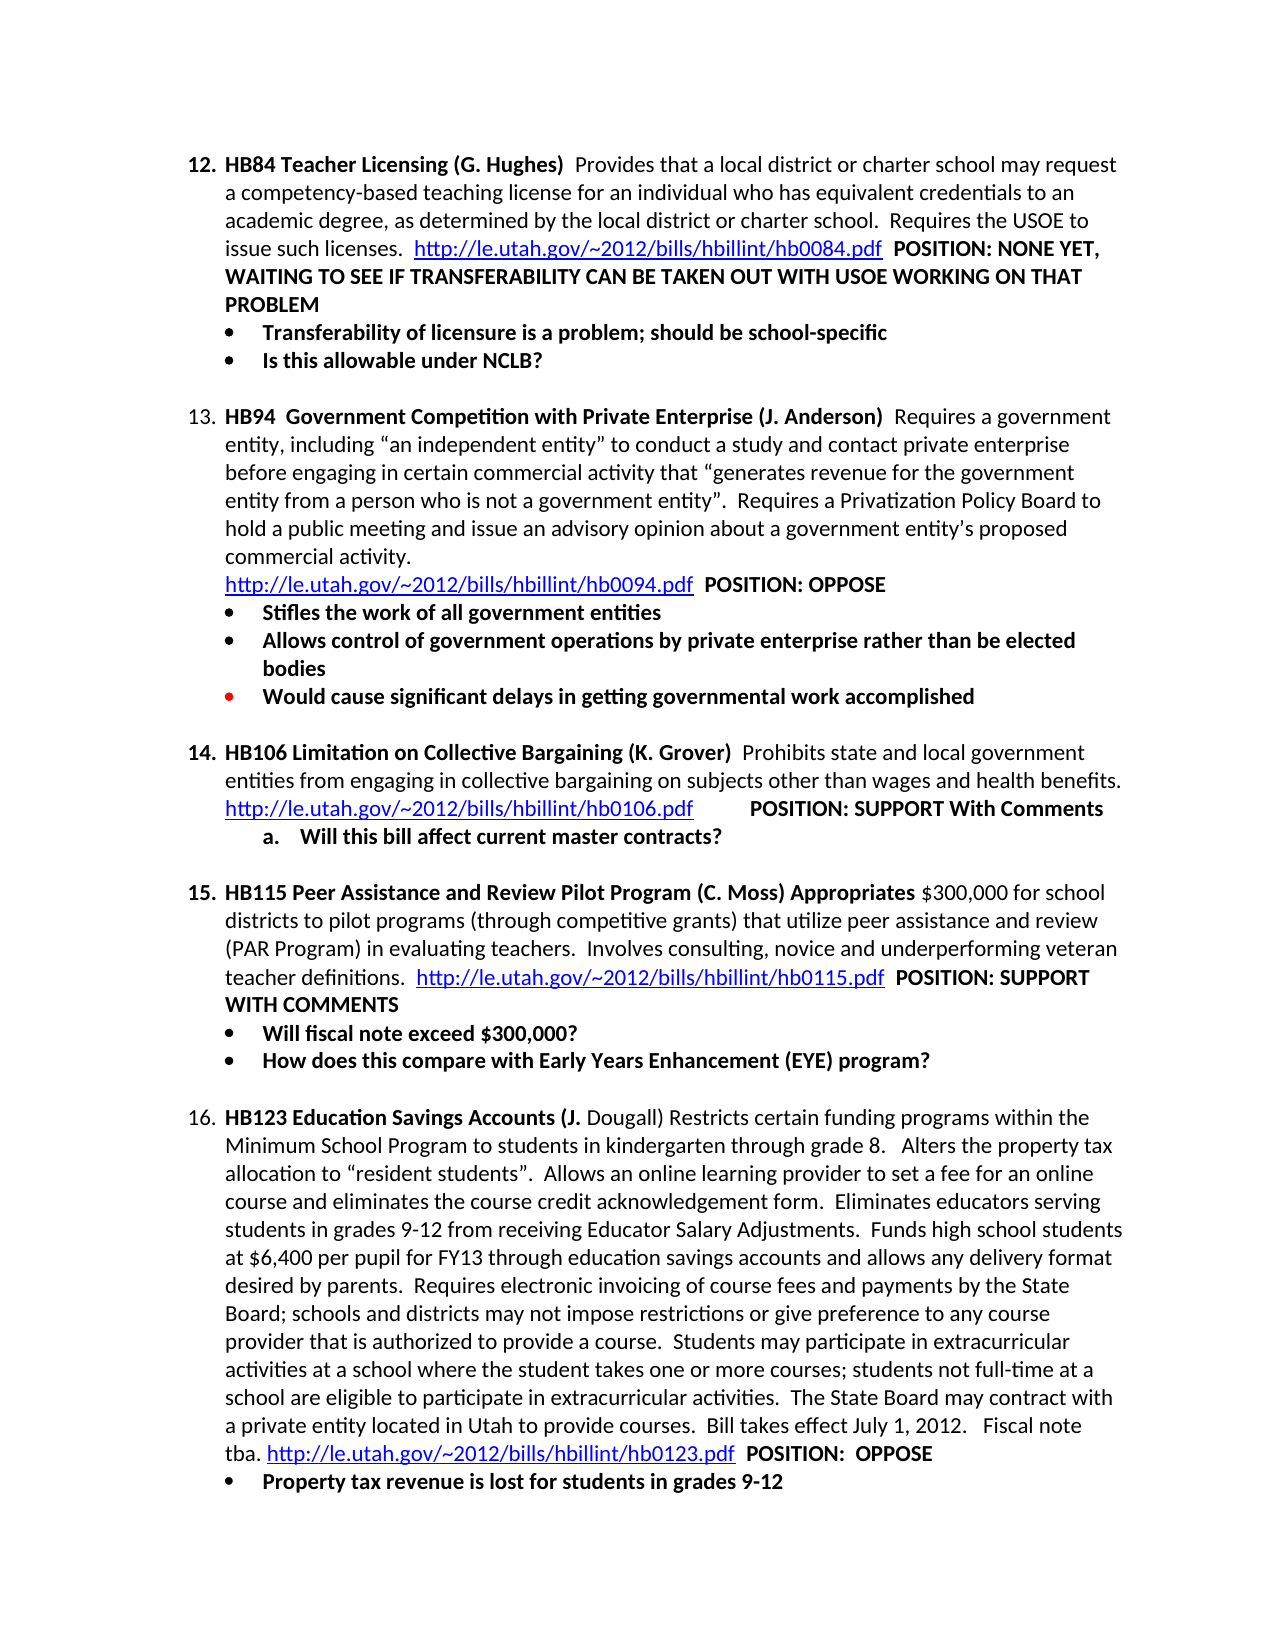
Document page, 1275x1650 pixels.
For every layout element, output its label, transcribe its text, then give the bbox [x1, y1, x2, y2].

list http://le.utah.gov/~2012/bills/hbillint/hb0094.pdf POSITION: OPPOSE [225, 570, 1125, 598]
list HB115 Peer Assistance and Review Pilot Program (C. Moss) Appropriates $300,000 for school districts to pilot programs (through competitive grants) that utilize peer assistance and review (PAR Program) in evaluating teachers. Involves consulting, novice and underperforming veteran teacher definitions. http://le.utah.gov/~2012/bills/hbillint/hb0115.pdf POSITION: SUPPORT WITH COMMENTS [187, 878, 1125, 1019]
list HB94 Government Competition with Private Enterprise (J. Anderson) Requires a government entity, including “an independent entity” to conduct a study and contact private enterprise before engaging in certain commercial activity that “generates revenue for the government entity from a person who is not a government entity”. Requires a Privatization Policy Board to hold a public meeting and issue an advisory opinion about a government entity’s proposed commercial activity. [187, 402, 1125, 570]
list Will fiscal note exceed $300,000? [225, 1019, 1125, 1047]
list HB106 Limitation on Collective Bargaining (K. Grover) Prohibits state and local government entities from engaging in collective bargaining on subjects other than wages and health benefits. http://le.utah.gov/~2012/bills/hbillint/hb0106.pdf POSITION: SUPPORT With Comments [187, 738, 1125, 822]
list Is this allowable under NCLB? [225, 346, 1125, 374]
list HB84 Teacher Licensing (G. Hughes) Provides that a local district or charter school may request a competency-based teaching license for an individual who has equivalent credentials to an academic degree, as determined by the local district or charter school. Requires the USOE to issue such licenses. http://le.utah.gov/~2012/bills/hbillint/hb0084.pdf POSITION: NONE YET, WAITING TO SEE IF TRANSFERABILITY CAN BE TAKEN OUT WITH USOE WORKING ON THAT PROBLEM [187, 150, 1125, 318]
list HB123 Education Savings Accounts (J. Dougall) Restricts certain funding programs within the Minimum School Program to students in kindergarten through grade 8. Alters the property tax allocation to “resident students”. Allows an online learning provider to set a fee for an online course and eliminates the course credit acknowledgement form. Eliminates educators serving students in grades 9-12 from receiving Educator Salary Adjustments. Funds high school students at $6,400 per pupil for FY13 through education savings accounts and allows any delivery format desired by parents. Requires electronic invoicing of course fees and payments by the State Board; schools and districts may not impose restrictions or give preference to any course provider that is authorized to provide a course. Students may participate in extracurricular activities at a school where the student takes one or more courses; students not full-time at a school are eligible to participate in extracurricular activities. The State Board may contract with a private entity located in Utah to provide courses. Bill takes effect July 1, 2012. Fiscal note tba. http://le.utah.gov/~2012/bills/hbillint/hb0123.pdf POSITION: OPPOSE [187, 1103, 1125, 1467]
list Stifles the work of all government entities [225, 598, 1125, 626]
list How does this compare with Early Years Enhancement (EYE) program? [225, 1047, 1125, 1075]
list Allows control of government operations by private enterprise rather than be elected bodies [225, 626, 1125, 682]
list Property tax revenue is lost for students in grades 9-12 [225, 1467, 1125, 1495]
list Will this bill affect current master contracts? [262, 822, 1125, 851]
list Would cause significant delays in getting governmental work accomplished [225, 682, 1125, 710]
list Transferability of licensure is a problem; should be school-specific [225, 318, 1125, 346]
